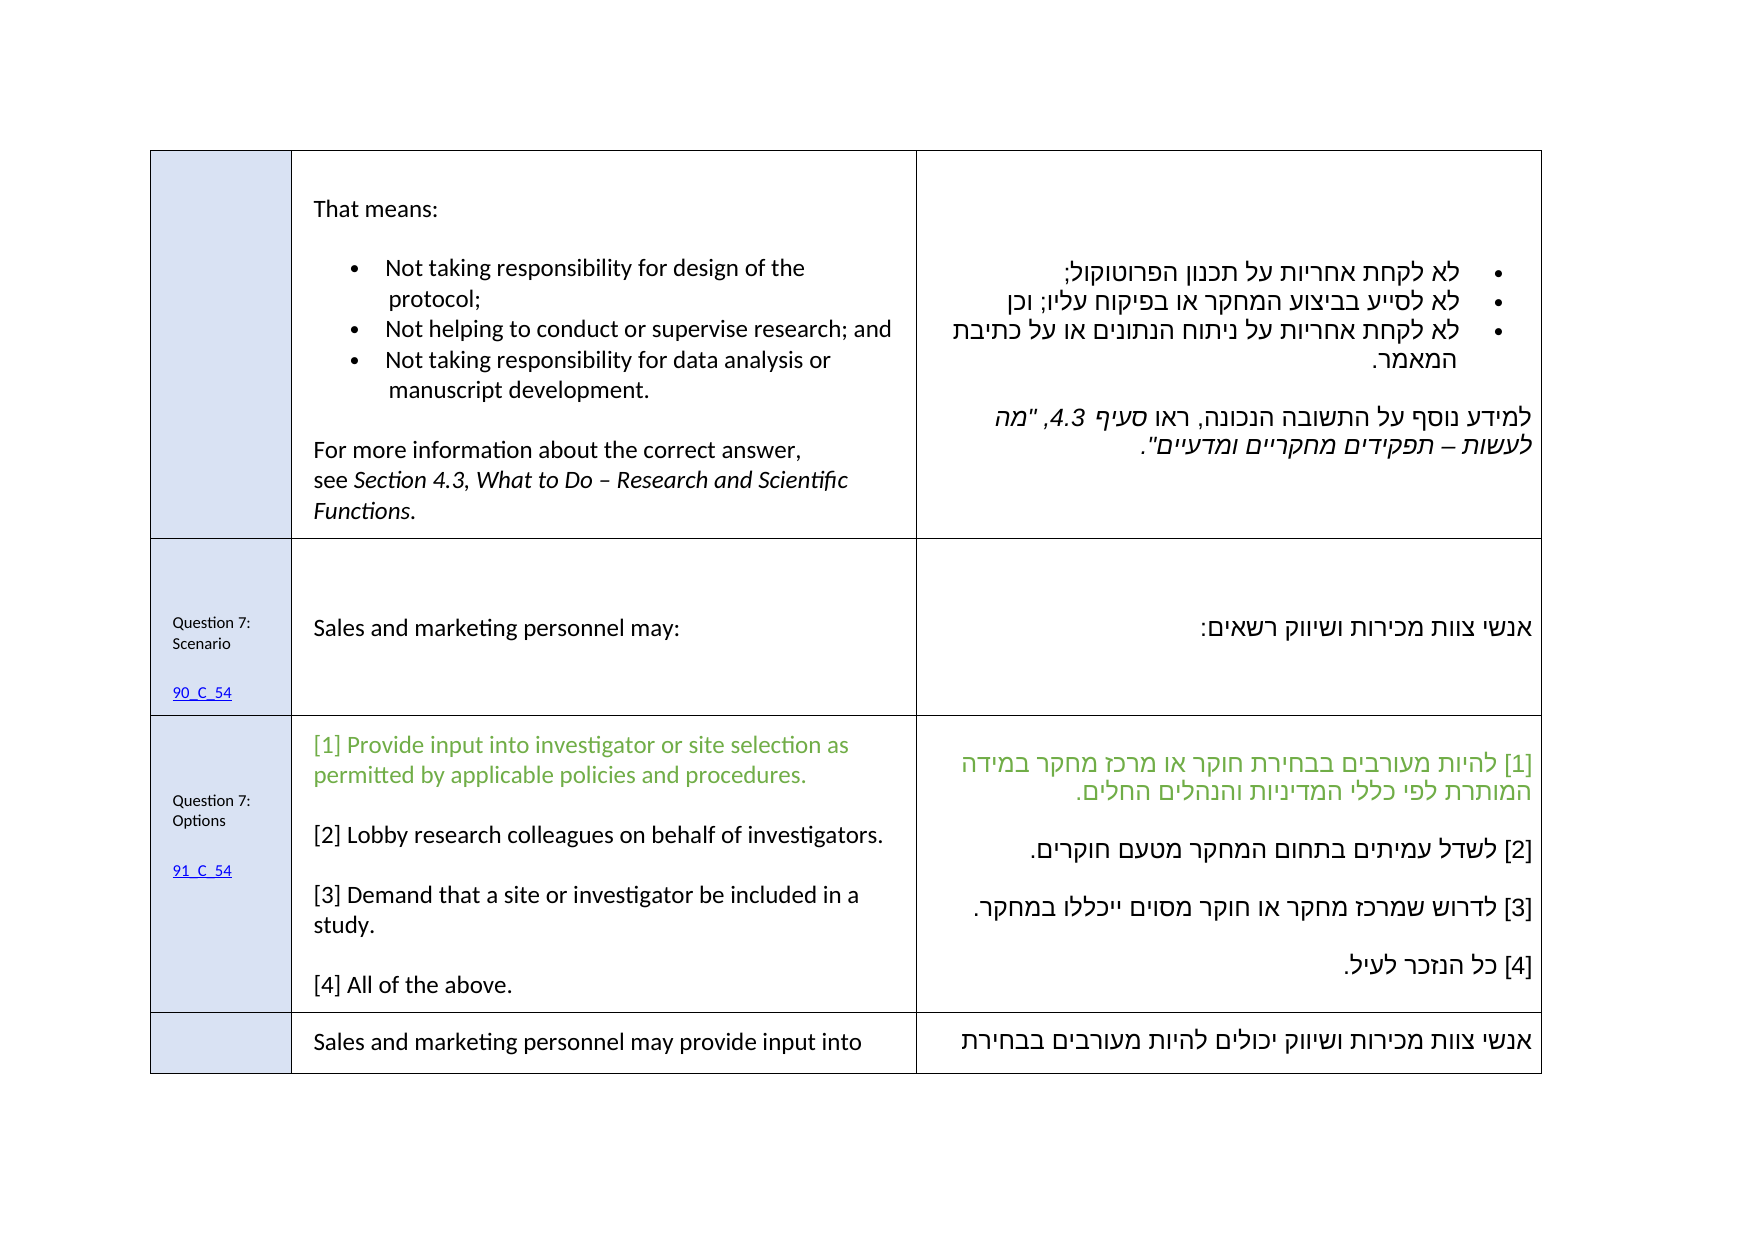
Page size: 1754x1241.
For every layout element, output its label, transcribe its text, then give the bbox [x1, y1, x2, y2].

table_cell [292, 1013, 916, 1073]
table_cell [151, 151, 291, 538]
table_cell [151, 1013, 291, 1073]
table_cell [1] Provide input into investigator or site selection as permitted by applicable policies and procedures. [2] Lobby research colleagues on behalf of investigators. [3] Demand that a site or investigator be included in a study. [4] All of the above. [292, 716, 916, 1012]
table_cell אנשי צוות מכירות ושיווק רשאים: [917, 539, 1541, 715]
table_cell Sales and marketing personnel may: [292, 539, 916, 715]
table_cell [1] להיות מעורבים בבחירת חוקר או מרכז מחקר במידה המותרת לפי כללי המדיניות והנהלים החלים. [2] לשדל עמיתים בתחום המחקר מטעם חוקרים. [3] לדרוש שמרכז מחקר או חוקר מסוים ייכללו במחקר. [4] כל הנזכר לעיל. [917, 716, 1541, 1012]
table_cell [917, 151, 1541, 538]
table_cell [292, 151, 916, 538]
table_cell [917, 1013, 1541, 1073]
table_cell Question 7: Options 91_C_54 [151, 716, 291, 1012]
table_cell Question 7: Scenario 90_C_54 [151, 539, 291, 715]
